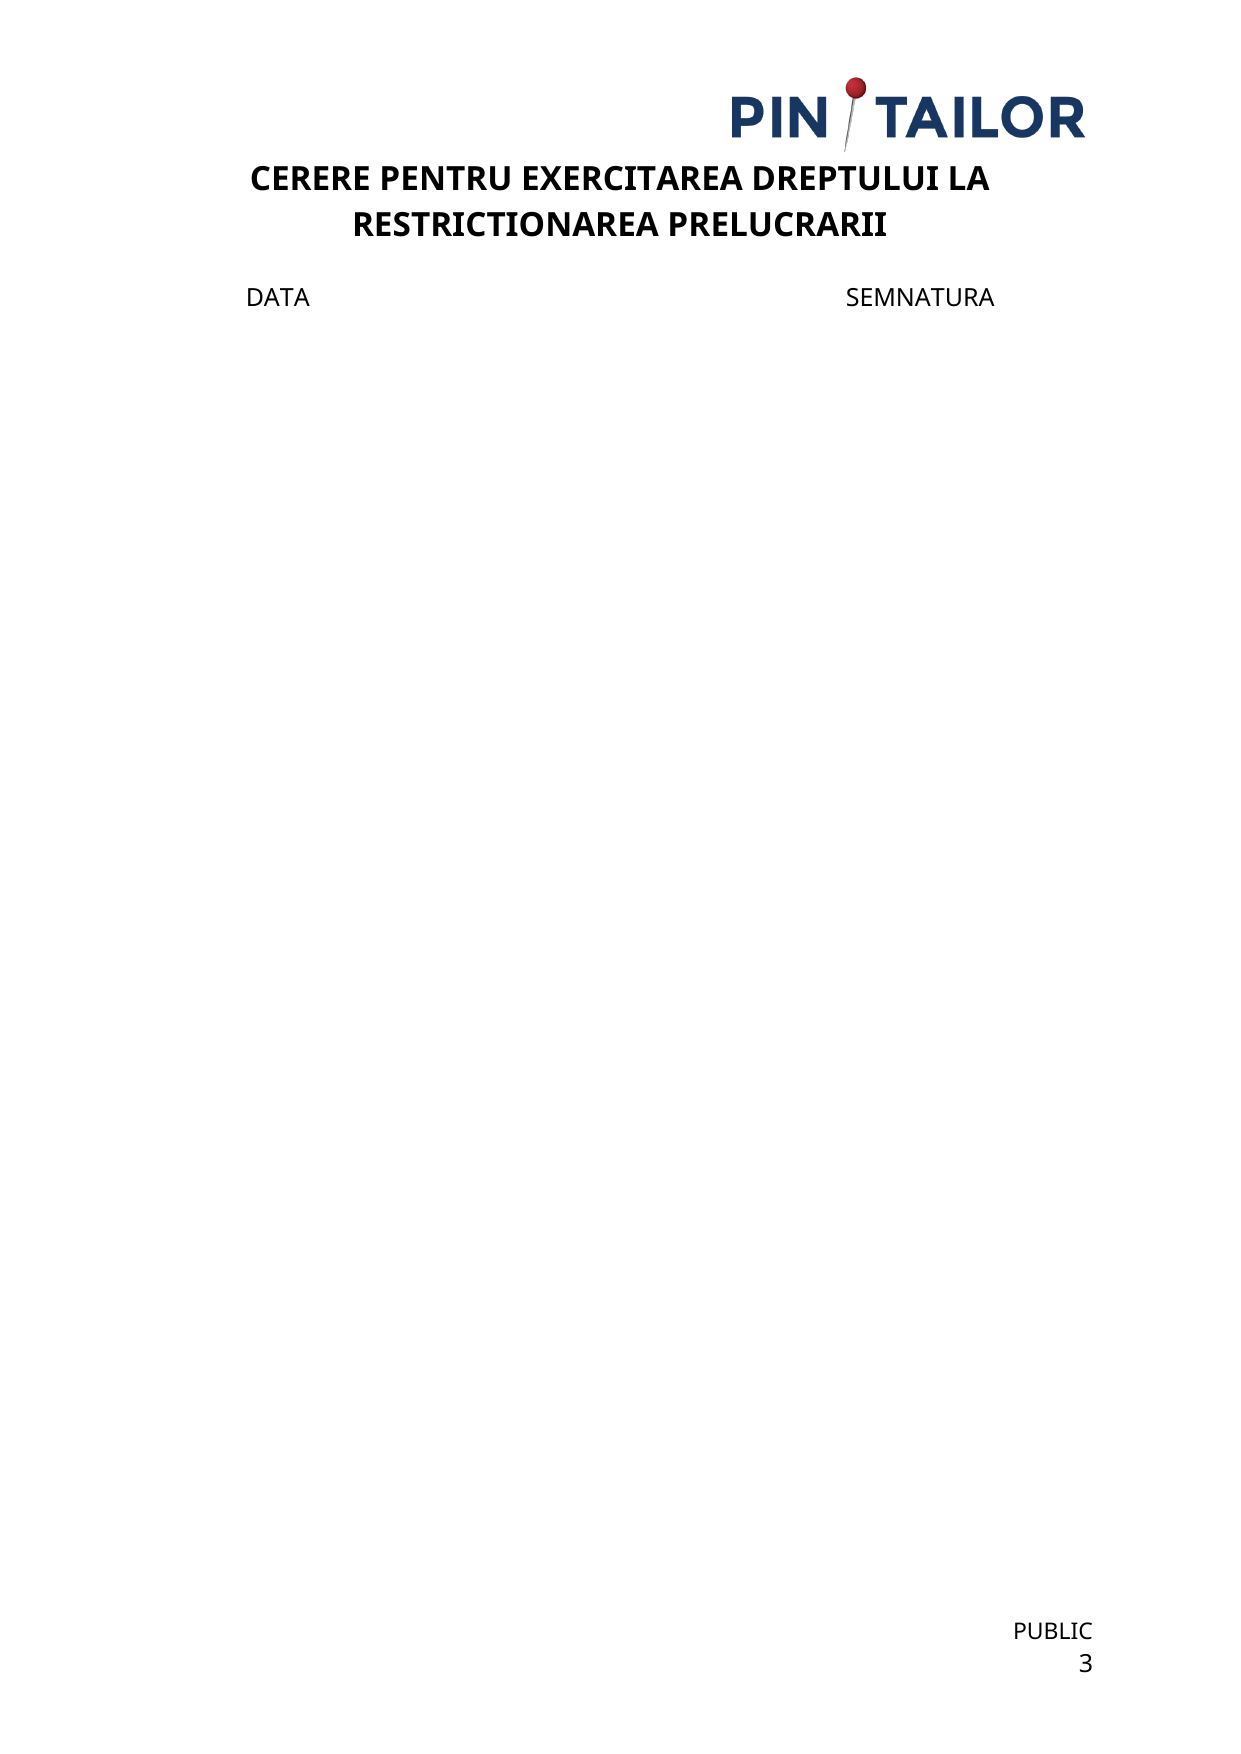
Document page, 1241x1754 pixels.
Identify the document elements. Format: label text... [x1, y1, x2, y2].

text DATA SEMNATURA [148, 280, 1093, 314]
picture [725, 73, 1092, 155]
